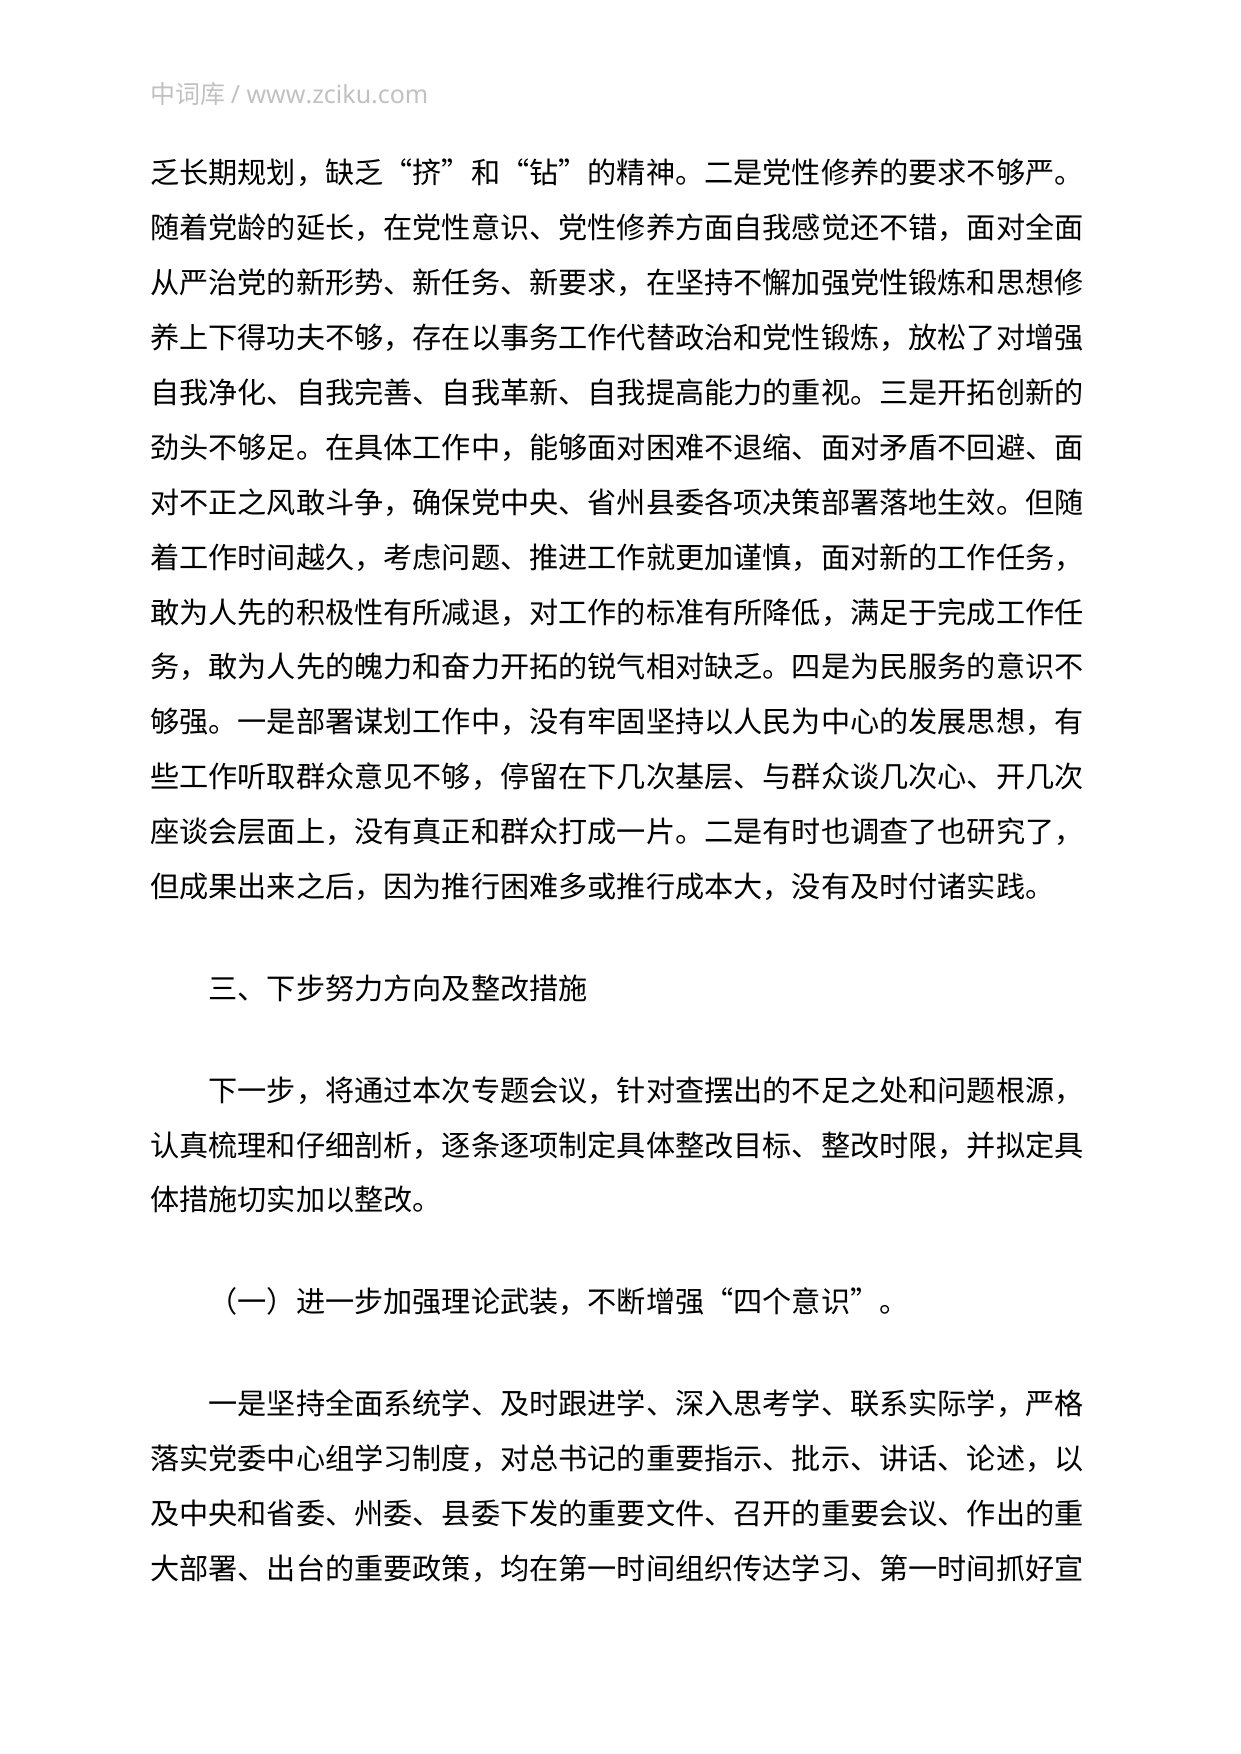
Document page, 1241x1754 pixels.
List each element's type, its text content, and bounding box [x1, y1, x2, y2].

text 下一步，将通过本次专题会议，针对查摆出的不足之处和问题根源，认真梳理和仔细剖析，逐条逐项制定具体整改目标、整改时限，并拟定具体措施切实加以整改。 [150, 1067, 1090, 1219]
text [150, 1381, 1090, 1587]
text 三、下步努力方向及整改措施 [150, 965, 1090, 1008]
text （一）进一步加强理论武装，不断增强“四个意识”。 [150, 1279, 1090, 1321]
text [150, 150, 1090, 906]
